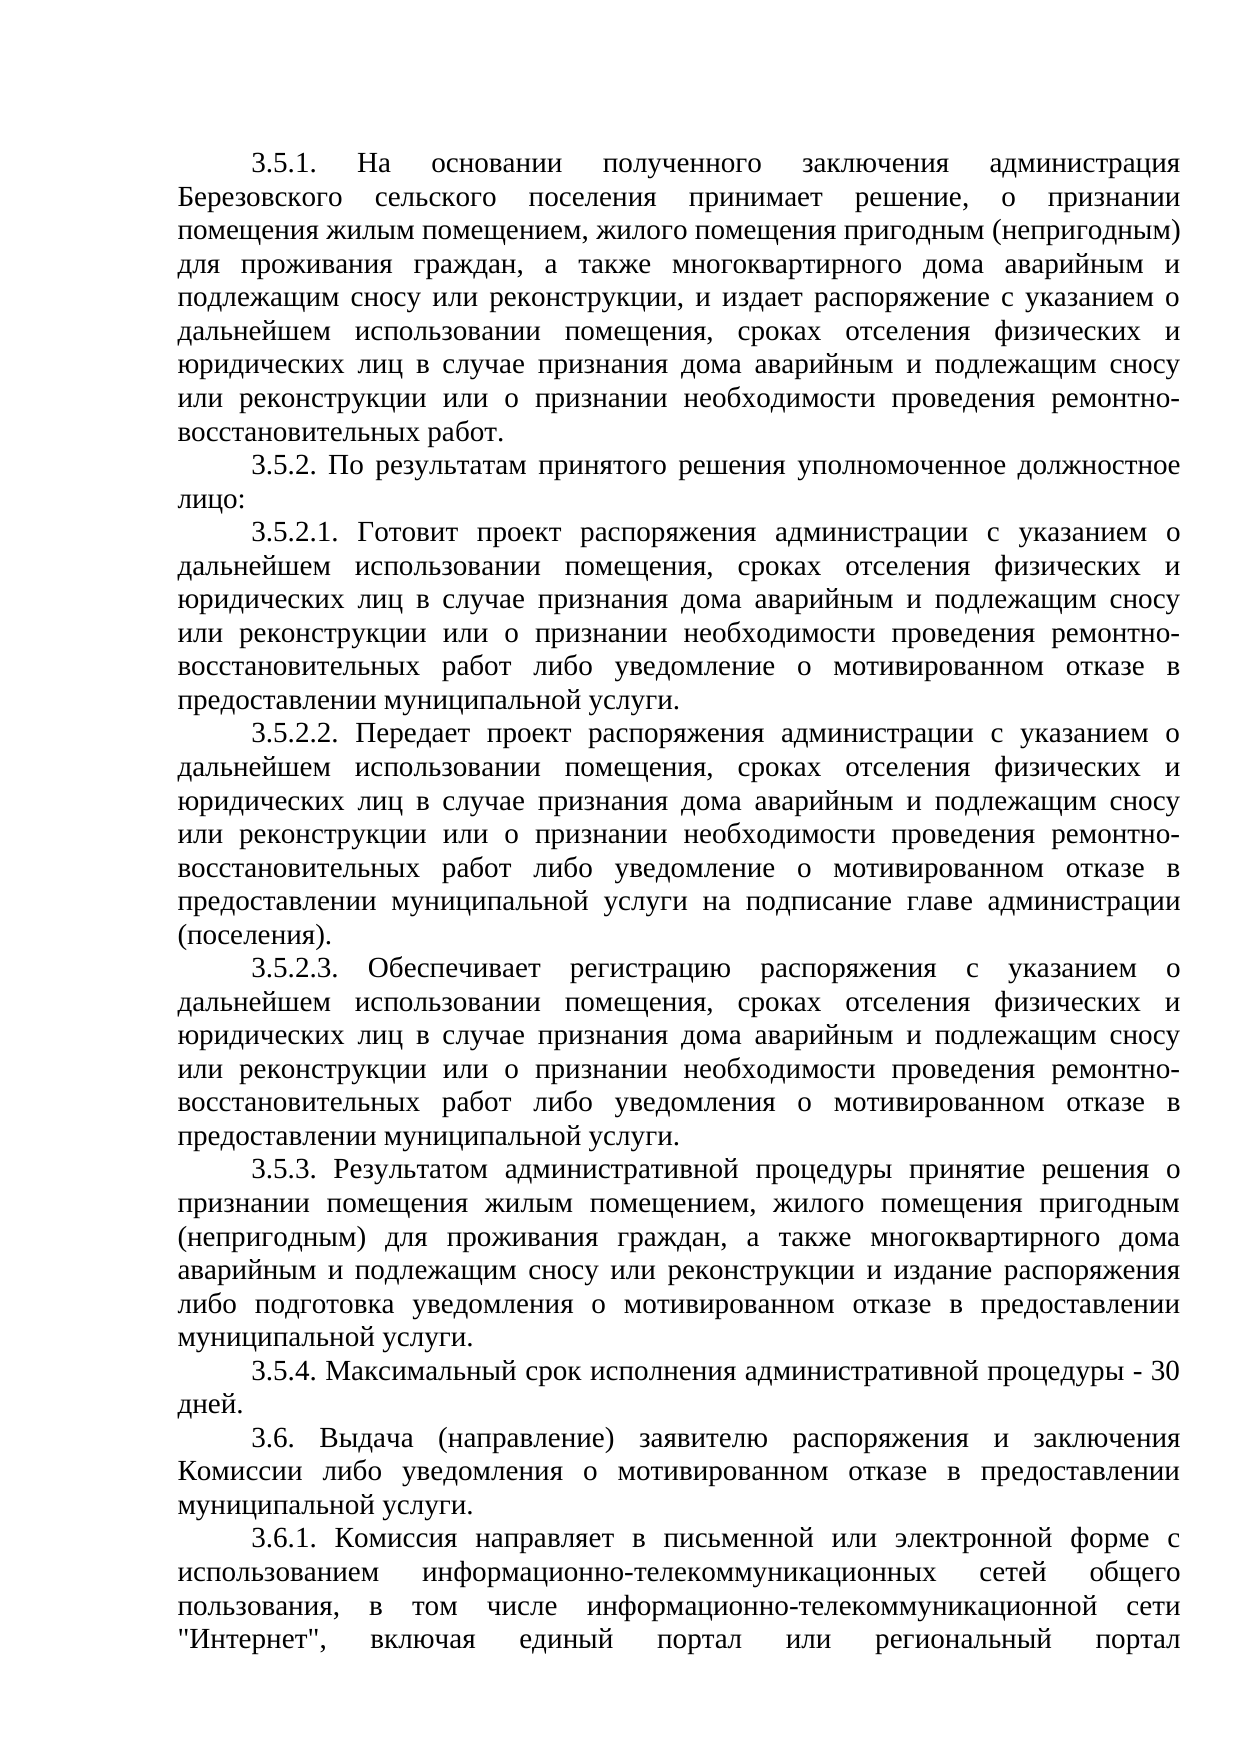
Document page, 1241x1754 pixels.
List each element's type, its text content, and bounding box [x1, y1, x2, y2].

text 3.5.2.3. Обеспечивает регистрацию распоряжения с указанием о дальнейшем использовании помещения, сроках отселения физических и юридических лиц в случае признания дома аварийным и подлежащим сносу или реконструкции или о признании необходимости проведения ремонтно-восстановительных работ либо уведомления о мотивированном отказе в предоставлении муниципальной услуги. [177, 950, 1181, 1152]
text 3.5.3. Результатом административной процедуры принятие решения о признании помещения жилым помещением, жилого помещения пригодным (непригодным) для проживания граждан, а также многоквартирного дома аварийным и подлежащим сносу или реконструкции и издание распоряжения либо подготовка уведомления о мотивированном отказе в предоставлении муниципальной услуги. [177, 1152, 1181, 1353]
text 3.5.2.1. Готовит проект распоряжения администрации с указанием о дальнейшем использовании помещения, сроках отселения физических и юридических лиц в случае признания дома аварийным и подлежащим сносу или реконструкции или о признании необходимости проведения ремонтно-восстановительных работ либо уведомление о мотивированном отказе в предоставлении муниципальной услуги. [177, 514, 1181, 716]
text 3.5.4. Максимальный срок исполнения административной процедуры - 30 дней. [177, 1353, 1181, 1420]
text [177, 1521, 1181, 1655]
text 3.5.1. На основании полученного заключения администрация Березовского сельского поселения принимает решение, о признании помещения жилым помещением, жилого помещения пригодным (непригодным) для проживания граждан, а также многоквартирного дома аварийным и подлежащим сносу или реконструкции, и издает распоряжение с указанием о дальнейшем использовании помещения, сроках отселения физических и юридических лиц в случае признания дома аварийным и подлежащим сносу или реконструкции или о признании необходимости проведения ремонтно-восстановительных работ. [177, 145, 1181, 447]
text 3.5.2. По результатам принятого решения уполномоченное должностное лицо: [177, 447, 1181, 514]
text 3.5.2.2. Передает проект распоряжения администрации с указанием о дальнейшем использовании помещения, сроках отселения физических и юридических лиц в случае признания дома аварийным и подлежащим сносу или реконструкции или о признании необходимости проведения ремонтно-восстановительных работ либо уведомление о мотивированном отказе в предоставлении муниципальной услуги на подписание главе администрации (поселения). [177, 716, 1181, 950]
text 3.6. Выдача (направление) заявителю распоряжения и заключения Комиссии либо уведомления о мотивированном отказе в предоставлении муниципальной услуги. [177, 1420, 1181, 1521]
